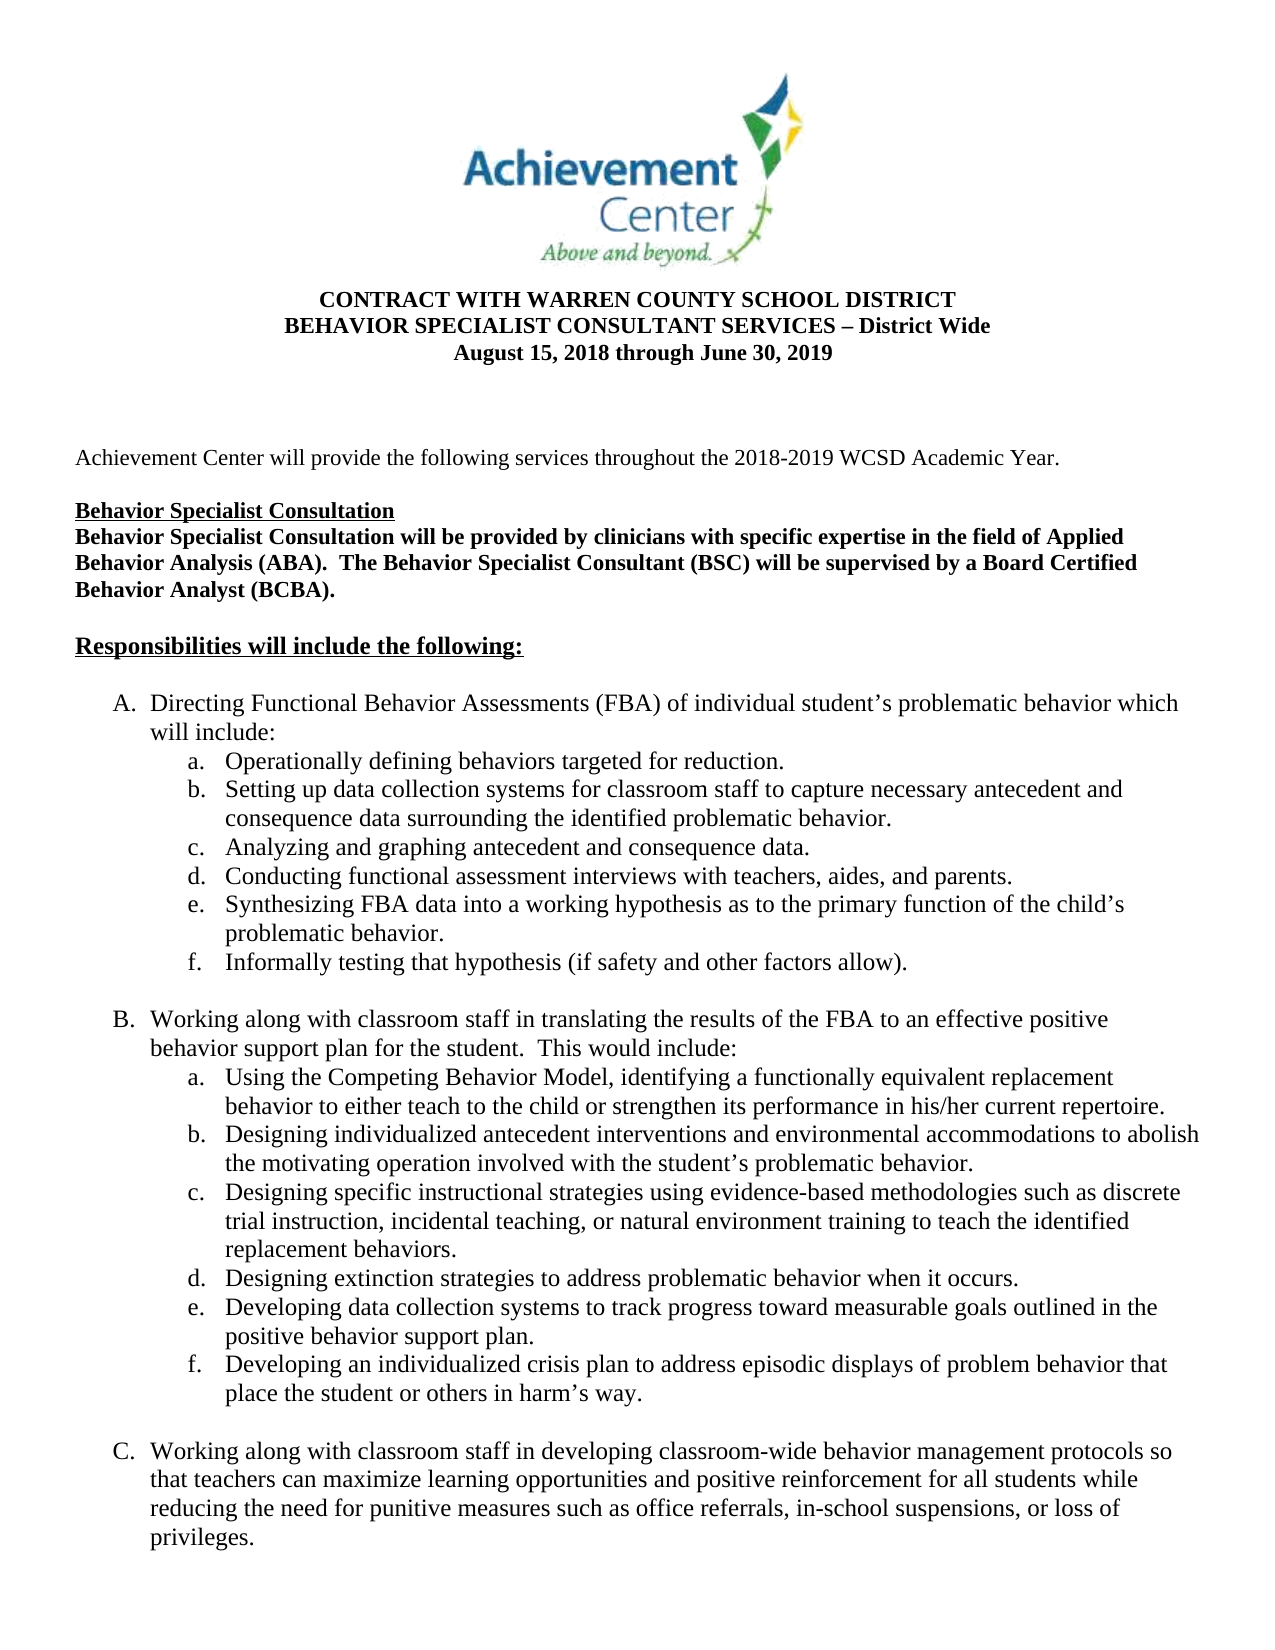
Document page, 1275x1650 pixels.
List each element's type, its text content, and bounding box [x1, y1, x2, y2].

list Conducting functional assessment interviews with teachers, aides, and parents. [187, 861, 1200, 889]
list Designing extinction strategies to address problematic behavior when it occurs. [187, 1263, 1200, 1292]
list Developing data collection systems to track progress toward measurable goals outlined in the positive behavior support plan. [187, 1292, 1200, 1349]
text Behavior Specialist Consultation will be provided by clinicians with specific expertise in the field of Applied Behavior Analysis (ABA). The Behavior Specialist Consultant (BSC) will be supervised by a Board Certified Behavior Analyst (BCBA). [75, 523, 1200, 602]
text BEHAVIOR SPECIALIST CONSULTANT SERVICES – District Wide [75, 312, 1200, 338]
list Synthesizing FBA data into a working hypothesis as to the primary function of the child’s problematic behavior. [187, 889, 1200, 947]
list Directing Functional Behavior Assessments (FBA) of individual student’s problematic behavior which will include: [112, 688, 1200, 746]
text Achievement Center will provide the following services throughout the 2018-2019 WCSD Academic Year. [75, 444, 1200, 470]
list Working along with classroom staff in developing classroom-wide behavior management protocols so that teachers can maximize learning opportunities and positive reinforcement for all students while reducing the need for punitive measures such as office referrals, in-school suspensions, or loss of privileges. [112, 1436, 1200, 1551]
list Informally testing that hypothesis (if safety and other factors allow). [187, 947, 1200, 976]
list Designing specific instructional strategies using evidence-based methodologies such as discrete trial instruction, incidental teaching, or natural environment training to teach the identified replacement behaviors. [187, 1177, 1200, 1263]
text Behavior Specialist Consultation [75, 497, 1200, 523]
picture [449, 66, 813, 271]
list Operationally defining behaviors targeted for reduction. [187, 746, 1200, 774]
list Analyzing and graphing antecedent and consequence data. [187, 832, 1200, 861]
list Working along with classroom staff in translating the results of the FBA to an effective positive behavior support plan for the student. This would include: [112, 1004, 1200, 1062]
text Responsibilities will include the following: [75, 631, 1200, 659]
list Using the Competing Behavior Model, identifying a functionally equivalent replacement behavior to either teach to the child or strengthen its performance in his/her current repertoire. [187, 1062, 1200, 1119]
text August 15, 2018 through June 30, 2019 [75, 338, 1200, 365]
list Designing individualized antecedent interventions and environmental accommodations to abolish the motivating operation involved with the student’s problematic behavior. [187, 1119, 1200, 1177]
text CONTRACT WITH WARREN COUNTY SCHOOL DISTRICT [75, 286, 1200, 312]
list Setting up data collection systems for classroom staff to capture necessary antecedent and consequence data surrounding the identified problematic behavior. [187, 774, 1200, 832]
list Developing an individualized crisis plan to address episodic displays of problem behavior that place the student or others in harm’s way. [187, 1349, 1200, 1407]
